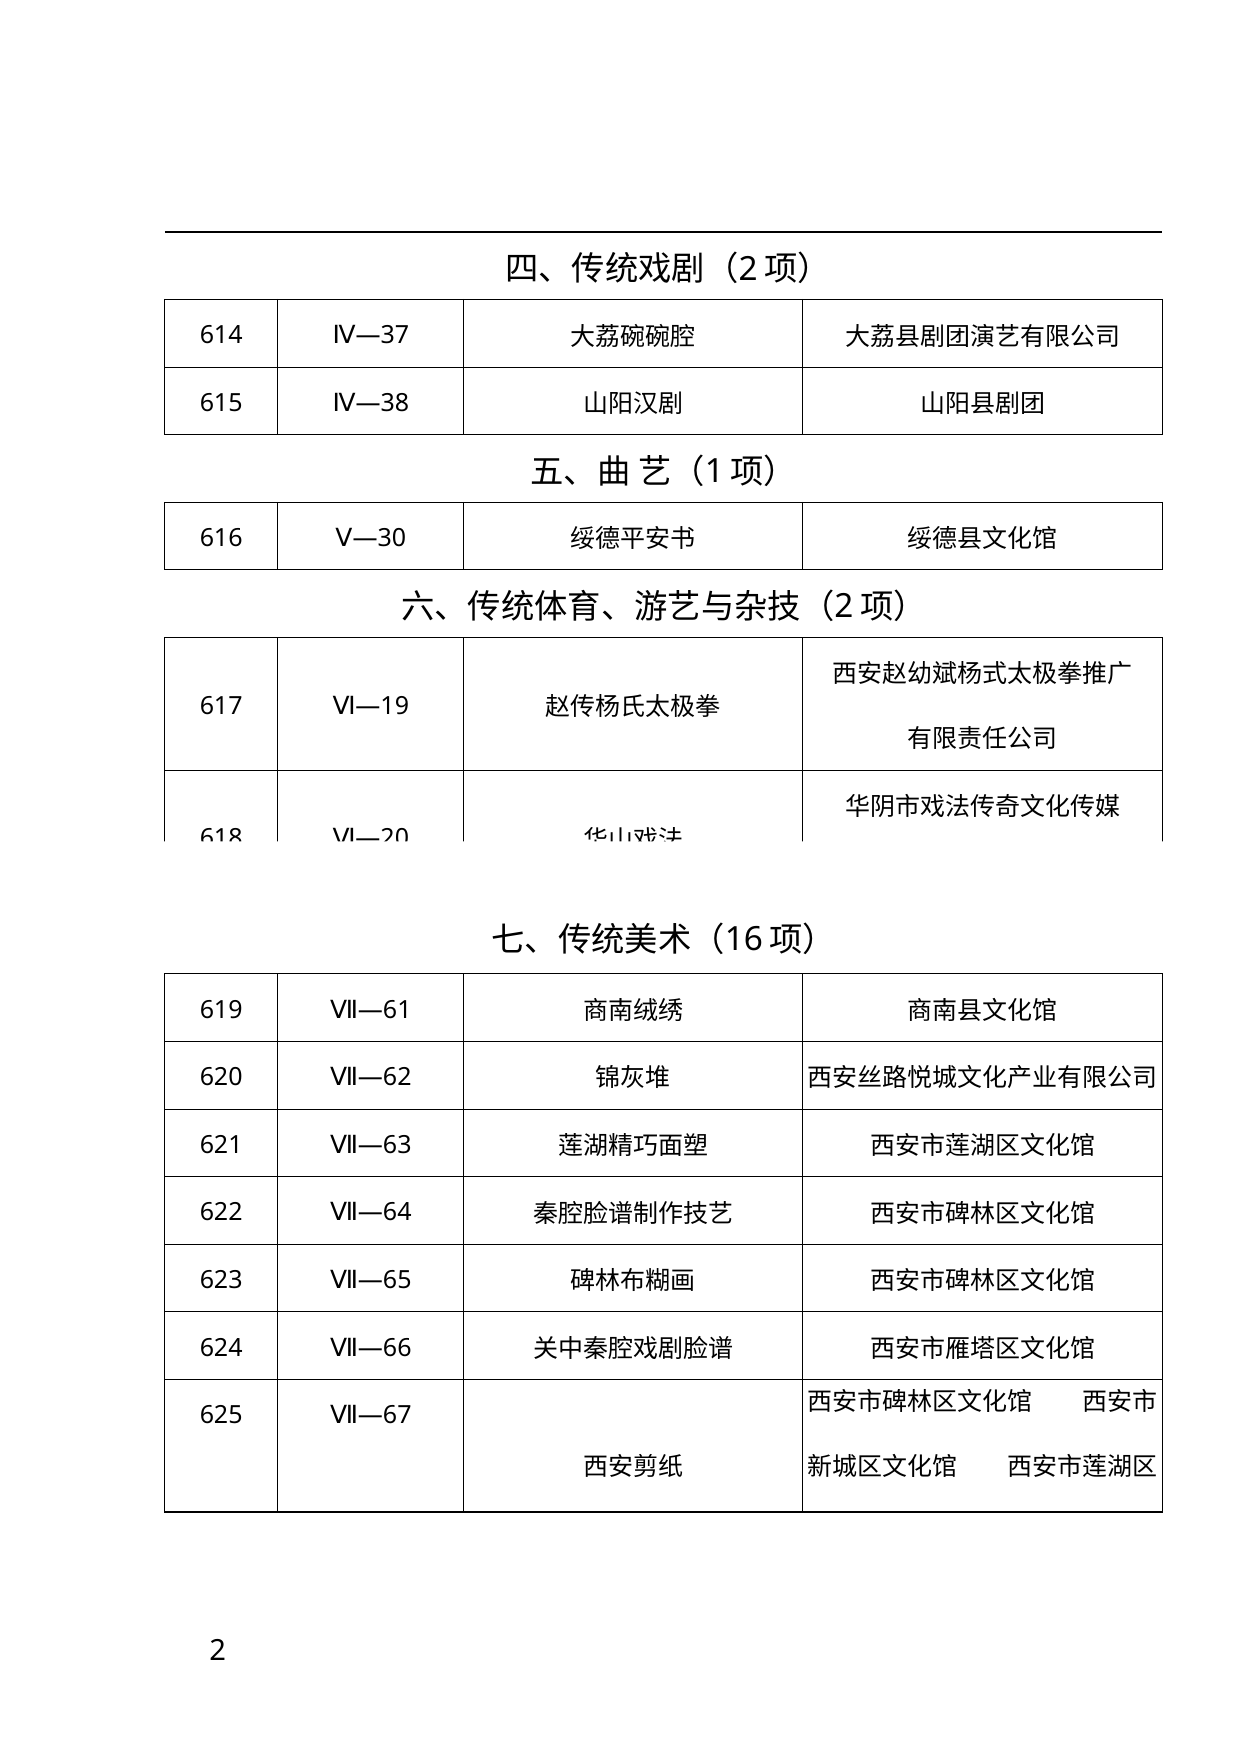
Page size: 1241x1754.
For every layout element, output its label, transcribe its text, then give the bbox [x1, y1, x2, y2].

table_cell 山阳汉剧 [464, 368, 802, 434]
table_cell 山阳县剧团 [803, 368, 1162, 434]
table_cell Ⅶ—67 [278, 1380, 463, 1511]
table_cell 西安市雁塔区文化馆 [803, 1312, 1162, 1379]
table_cell 商南绒绣 [464, 974, 802, 1041]
table_cell 华山戏法 [464, 771, 802, 841]
table_cell 秦腔脸谱制作技艺 [464, 1177, 802, 1244]
table_cell 华阴市戏法传奇文化传媒 有限公司 [803, 771, 1162, 841]
table_cell 锦灰堆 [464, 1042, 802, 1108]
table_cell 625 [165, 1380, 277, 1511]
table_cell Ⅶ—63 [278, 1110, 463, 1176]
table_cell 七、传统美术（16项） [165, 908, 1162, 973]
table_cell 614 [165, 300, 277, 367]
table_cell 西安市碑林区文化馆 [803, 1245, 1162, 1311]
table_cell 莲湖精巧面塑 [464, 1110, 802, 1176]
table_cell Ⅶ—62 [278, 1042, 463, 1108]
table_cell 商南县文化馆 [803, 974, 1162, 1041]
table_cell 620 [165, 1042, 277, 1108]
table_cell 615 [165, 368, 277, 434]
table_cell 616 [165, 503, 277, 569]
table_cell 五、曲 艺（1项） [165, 435, 1162, 502]
table_cell Ⅶ—65 [278, 1245, 463, 1311]
table_cell 关中秦腔戏剧脸谱 [464, 1312, 802, 1379]
table_cell 西安丝路悦城文化产业有限公司 [803, 1042, 1162, 1108]
table_cell 四、传统戏剧（2项） [165, 233, 1162, 299]
table_cell 619 [165, 974, 277, 1041]
table_cell 617 [165, 638, 277, 769]
table_cell 西安市碑林区文化馆 [803, 1177, 1162, 1244]
table_cell Ⅶ—61 [278, 974, 463, 1041]
table_cell Ⅶ—66 [278, 1312, 463, 1379]
table_cell 绥德县文化馆 [803, 503, 1162, 569]
table_cell Ⅳ—38 [278, 368, 463, 434]
table_cell Ⅴ—30 [278, 503, 463, 569]
table_cell 622 [165, 1177, 277, 1244]
table_cell Ⅳ—37 [278, 300, 463, 367]
table_cell 六、传统体育、游艺与杂技（2项） [165, 570, 1162, 637]
table_cell 赵传杨氏太极拳 [464, 638, 802, 769]
table_cell 大荔县剧团演艺有限公司 [803, 300, 1162, 367]
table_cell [803, 1380, 1162, 1511]
table_cell Ⅶ—64 [278, 1177, 463, 1244]
table_cell 西安剪纸 [464, 1380, 802, 1511]
table_cell 624 [165, 1312, 277, 1379]
table_cell 大荔碗碗腔 [464, 300, 802, 367]
table_cell 621 [165, 1110, 277, 1176]
table_cell Ⅵ—20 [278, 771, 463, 841]
table_cell 西安市莲湖区文化馆 [803, 1110, 1162, 1176]
table_cell 碑林布糊画 [464, 1245, 802, 1311]
table_cell 623 [165, 1245, 277, 1311]
table_cell Ⅵ—19 [278, 638, 463, 769]
table_cell 绥德平安书 [464, 503, 802, 569]
table_cell 西安赵幼斌杨式太极拳推广 有限责任公司 [803, 638, 1162, 769]
table_cell 618 [165, 771, 277, 841]
